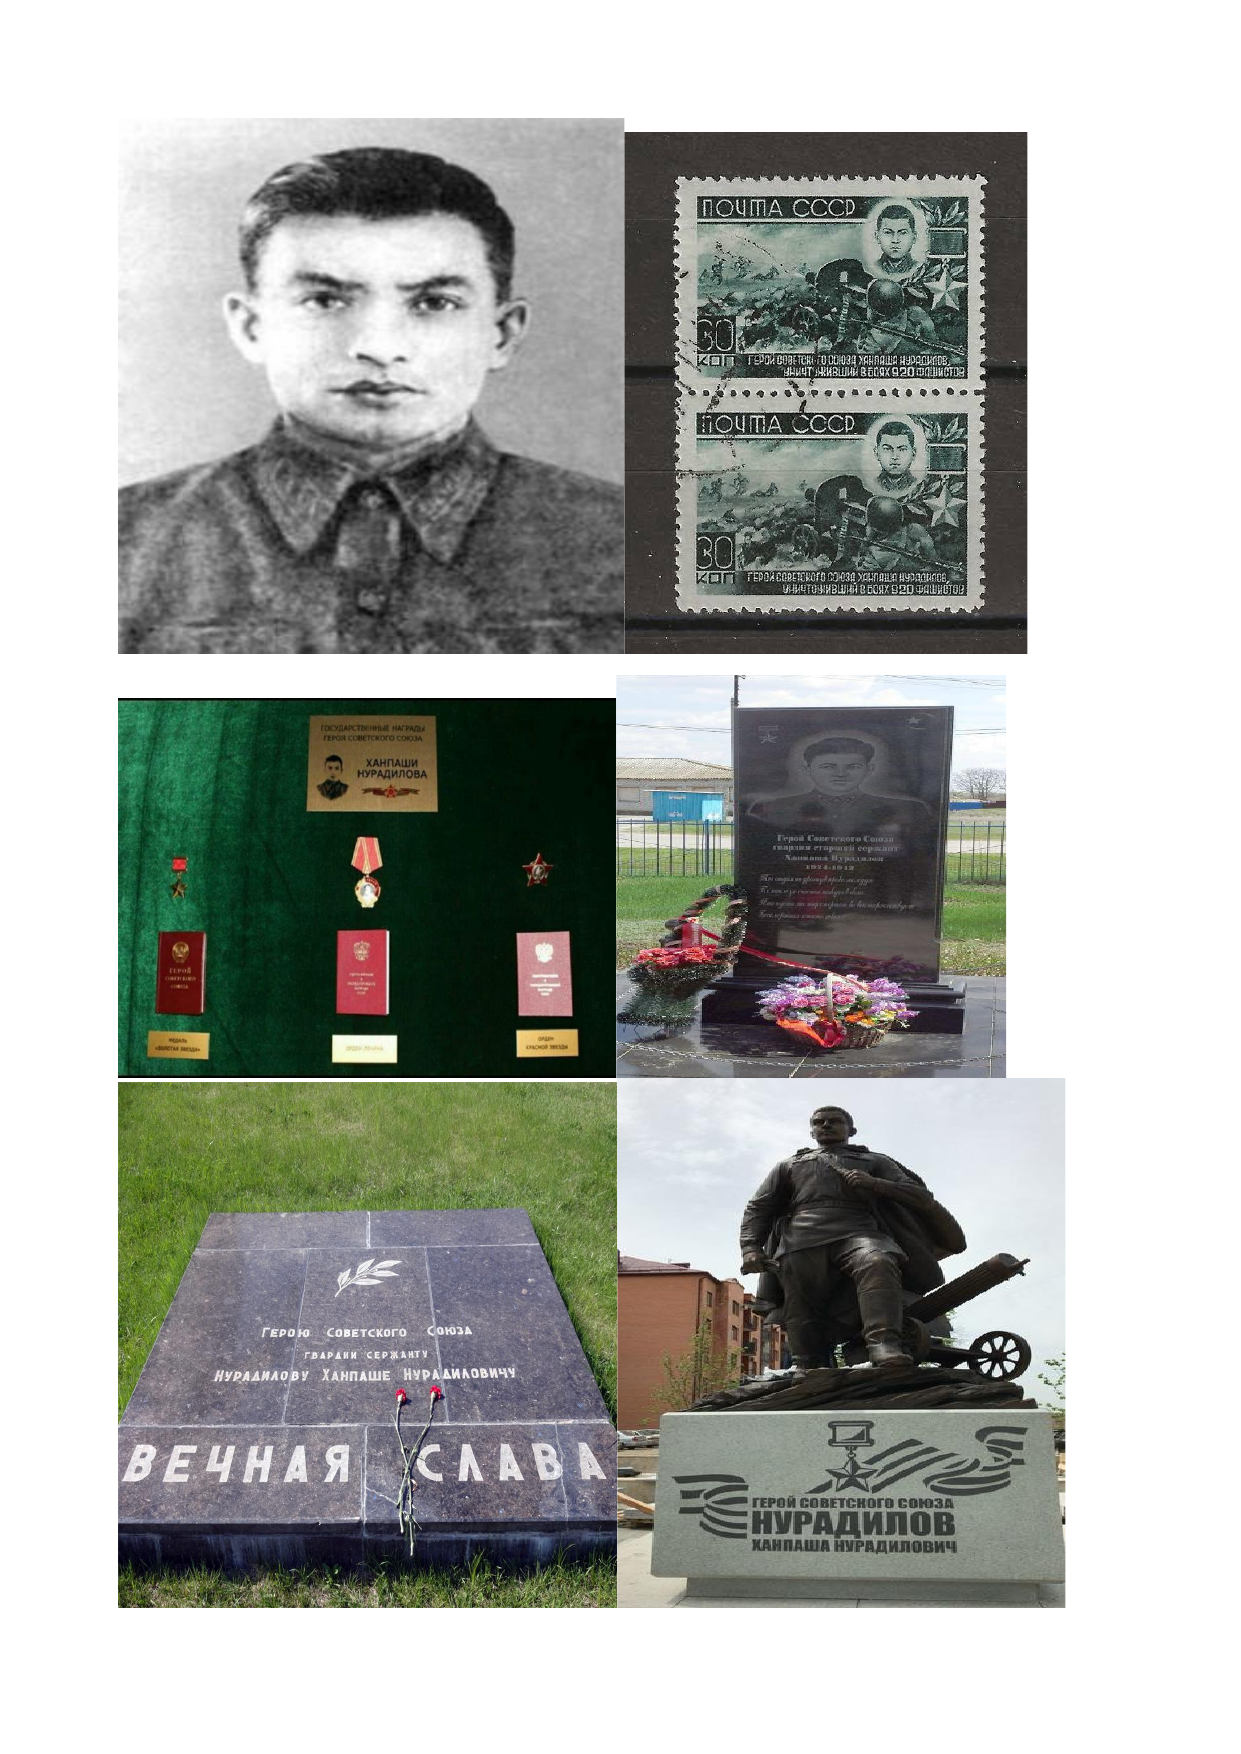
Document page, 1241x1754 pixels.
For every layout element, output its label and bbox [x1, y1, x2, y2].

picture [118, 118, 1028, 654]
picture [118, 675, 1066, 1608]
